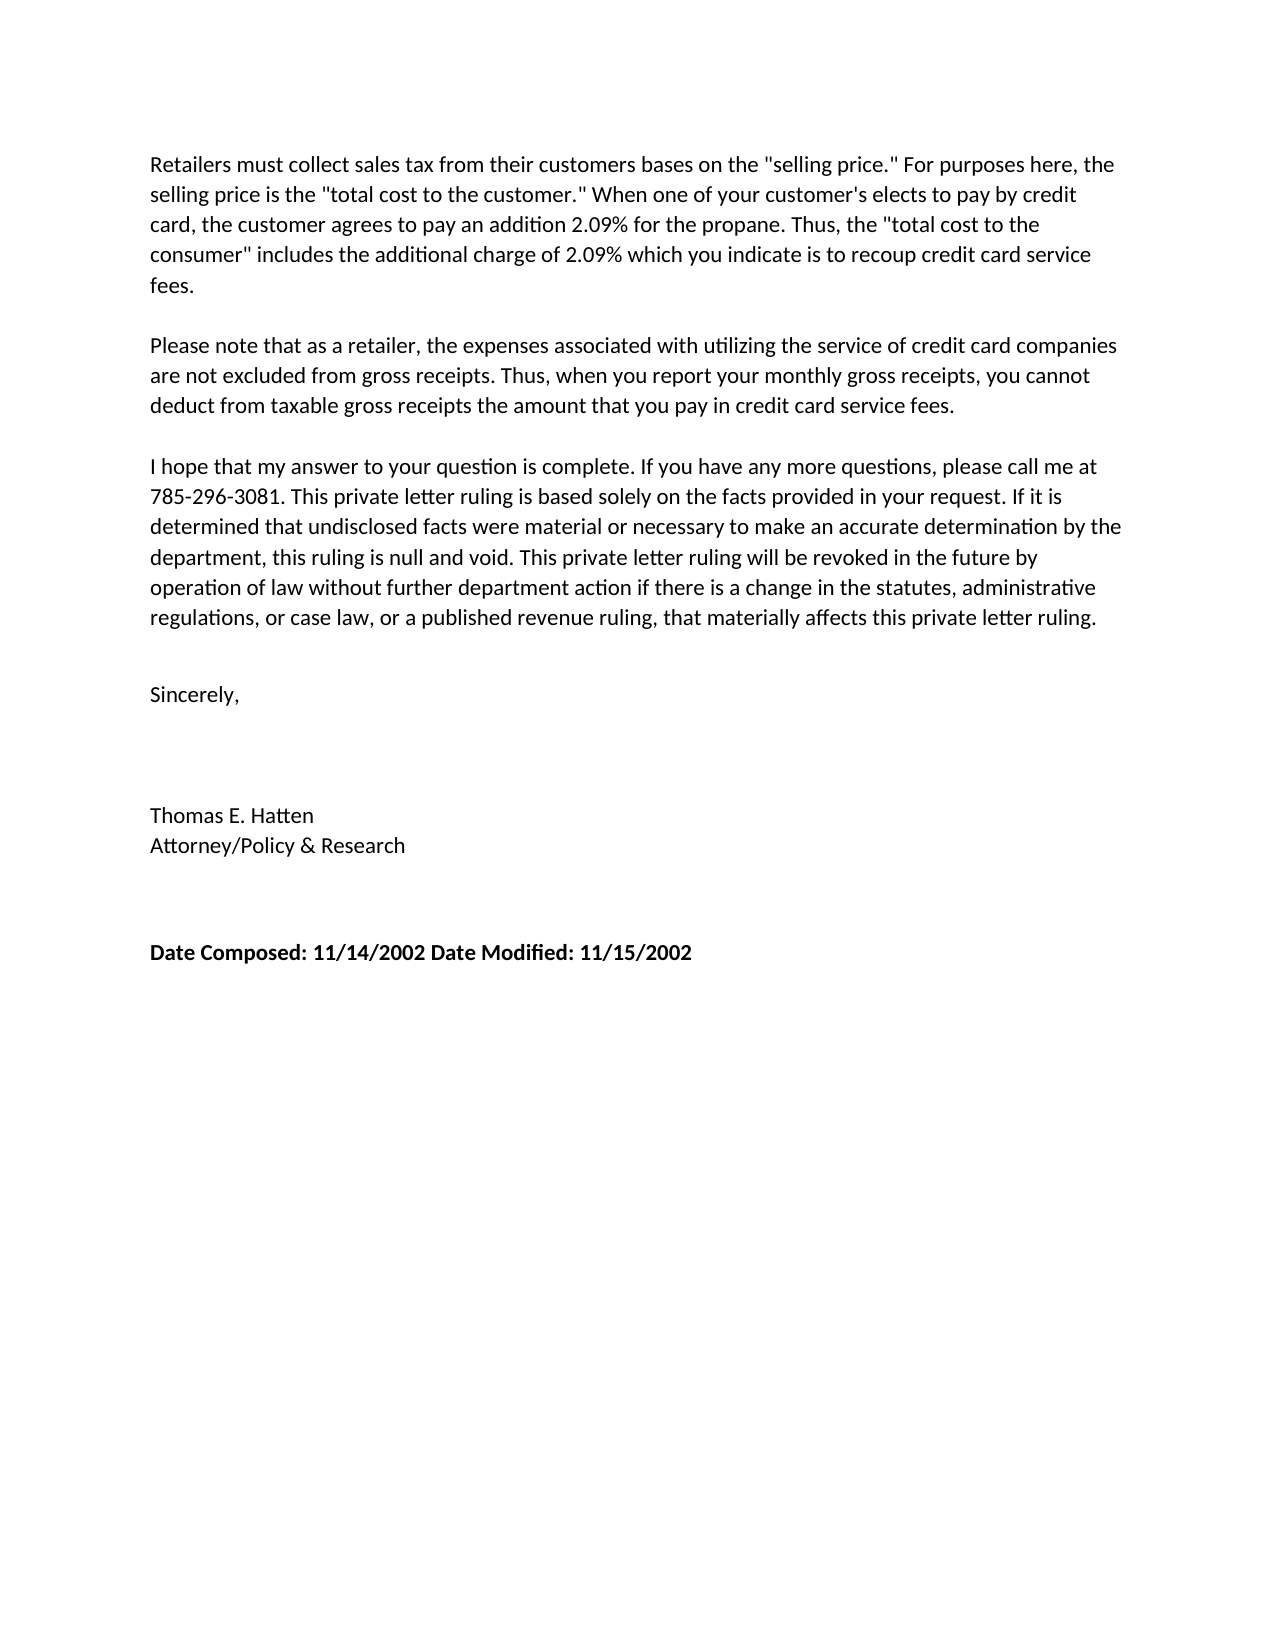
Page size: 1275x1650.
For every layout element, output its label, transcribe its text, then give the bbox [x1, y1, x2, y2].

text Date Composed: 11/14/2002 Date Modified: 11/15/2002 [150, 878, 1125, 967]
text Retailers must collect sales tax from their customers bases on the "selling price." For purposes here, the selling price is the "total cost to the customer." When one of your customer's elects to pay by credit card, the customer agrees to pay an addition 2.09% for the propane. Thus, the "total cost to the consumer" includes the additional charge of 2.09% which you indicate is to recoup credit card service fees. Please note that as a retailer, the expenses associated with utilizing the service of credit card companies are not excluded from gross receipts. Thus, when you report your monthly gross receipts, you cannot deduct from taxable gross receipts the amount that you pay in credit card service fees. I hope that my answer to your question is complete. If you have any more questions, please call me at 785-296-3081. This private letter ruling is based solely on the facts provided in your request. If it is determined that undisclosed facts were material or necessary to make an accurate determination by the department, this ruling is null and void. This private letter ruling will be revoked in the future by operation of law without further department action if there is a change in the statutes, administrative regulations, or case law, or a published revenue ruling, that materially affects this private letter ruling. [150, 150, 1125, 631]
text Sincerely, Thomas E. Hatten Attorney/Policy & Research [150, 650, 1125, 859]
